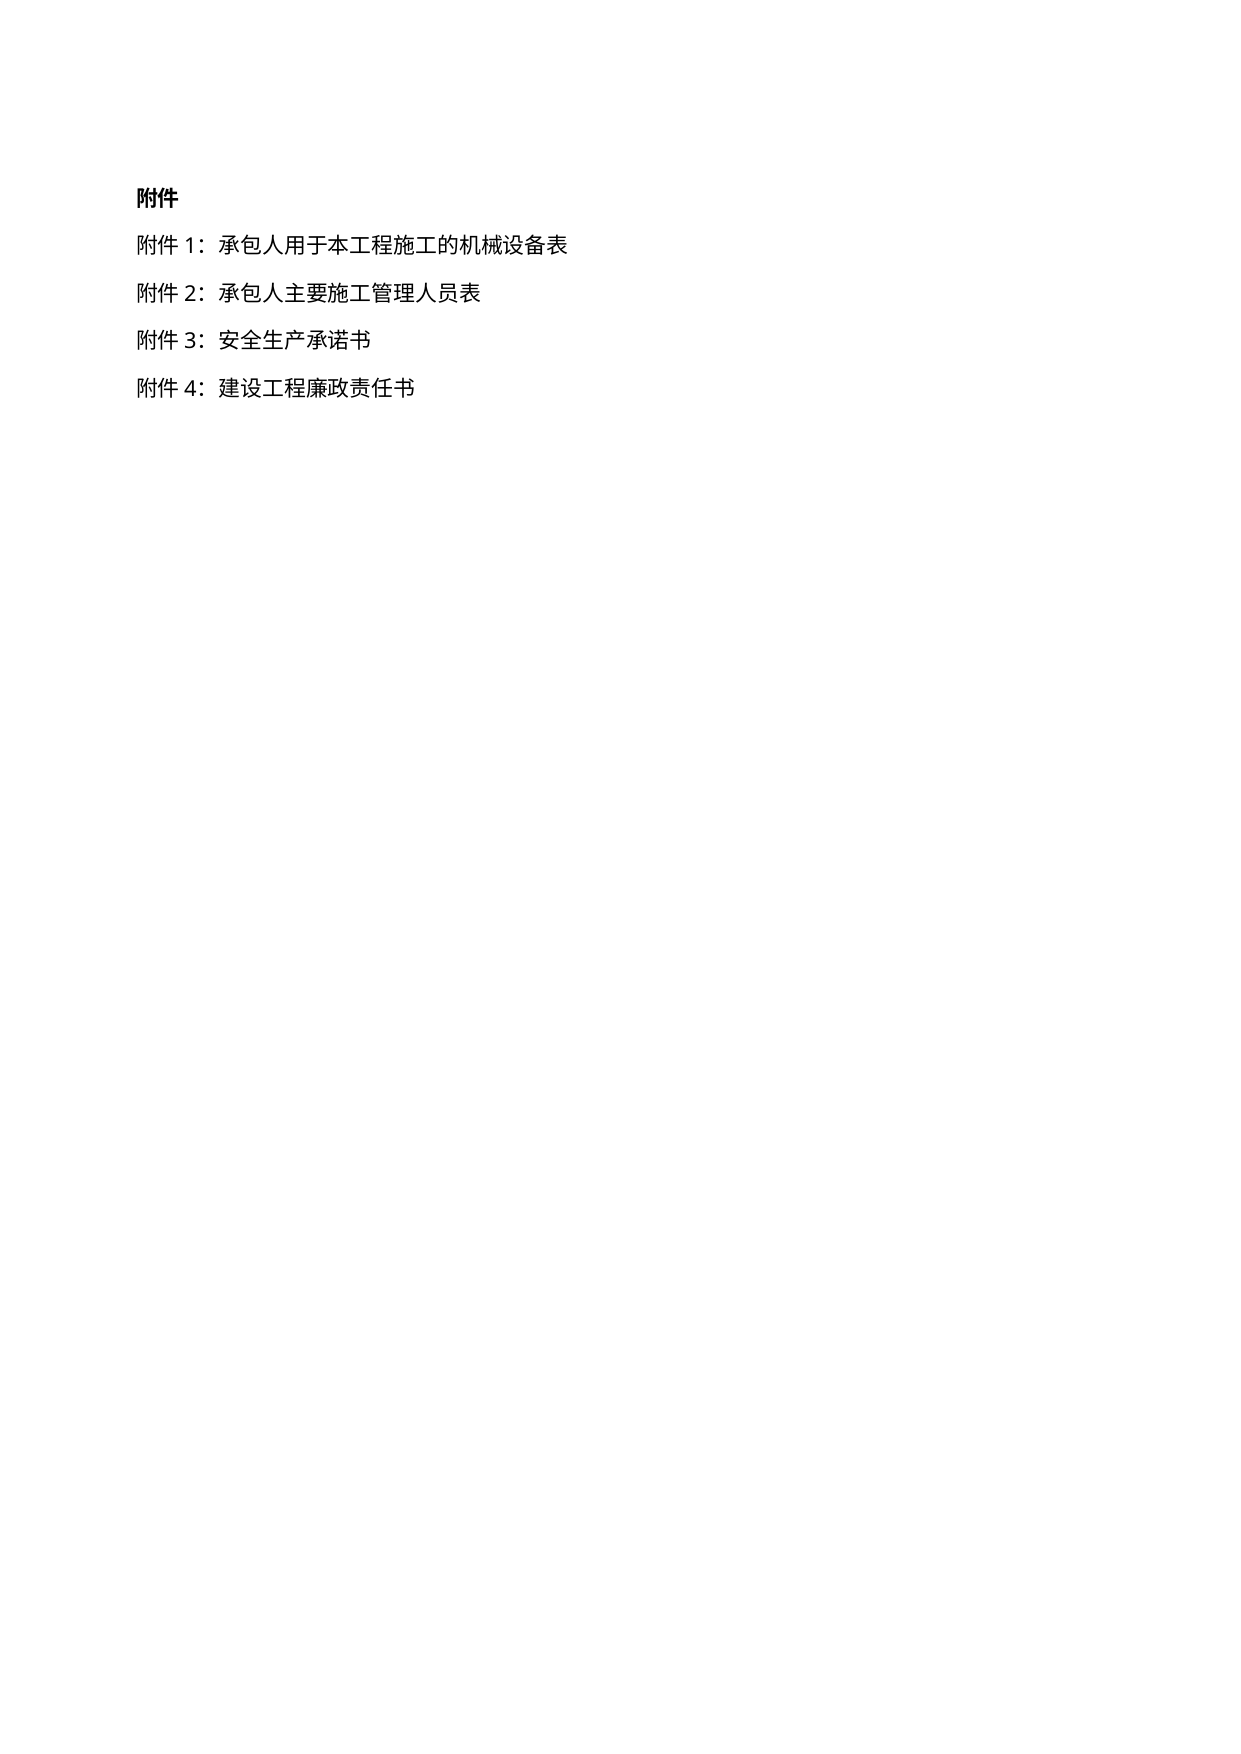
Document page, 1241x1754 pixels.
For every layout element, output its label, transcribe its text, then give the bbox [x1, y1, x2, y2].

text 附件3：安全生产承诺书 [136, 323, 1122, 355]
text 附件2：承包人主要施工管理人员表 [136, 276, 1122, 307]
text 附件1：承包人用于本工程施工的机械设备表 [136, 228, 1122, 260]
text 附件 [136, 181, 1122, 212]
text 附件4：建设工程廉政责任书 [136, 371, 1122, 403]
